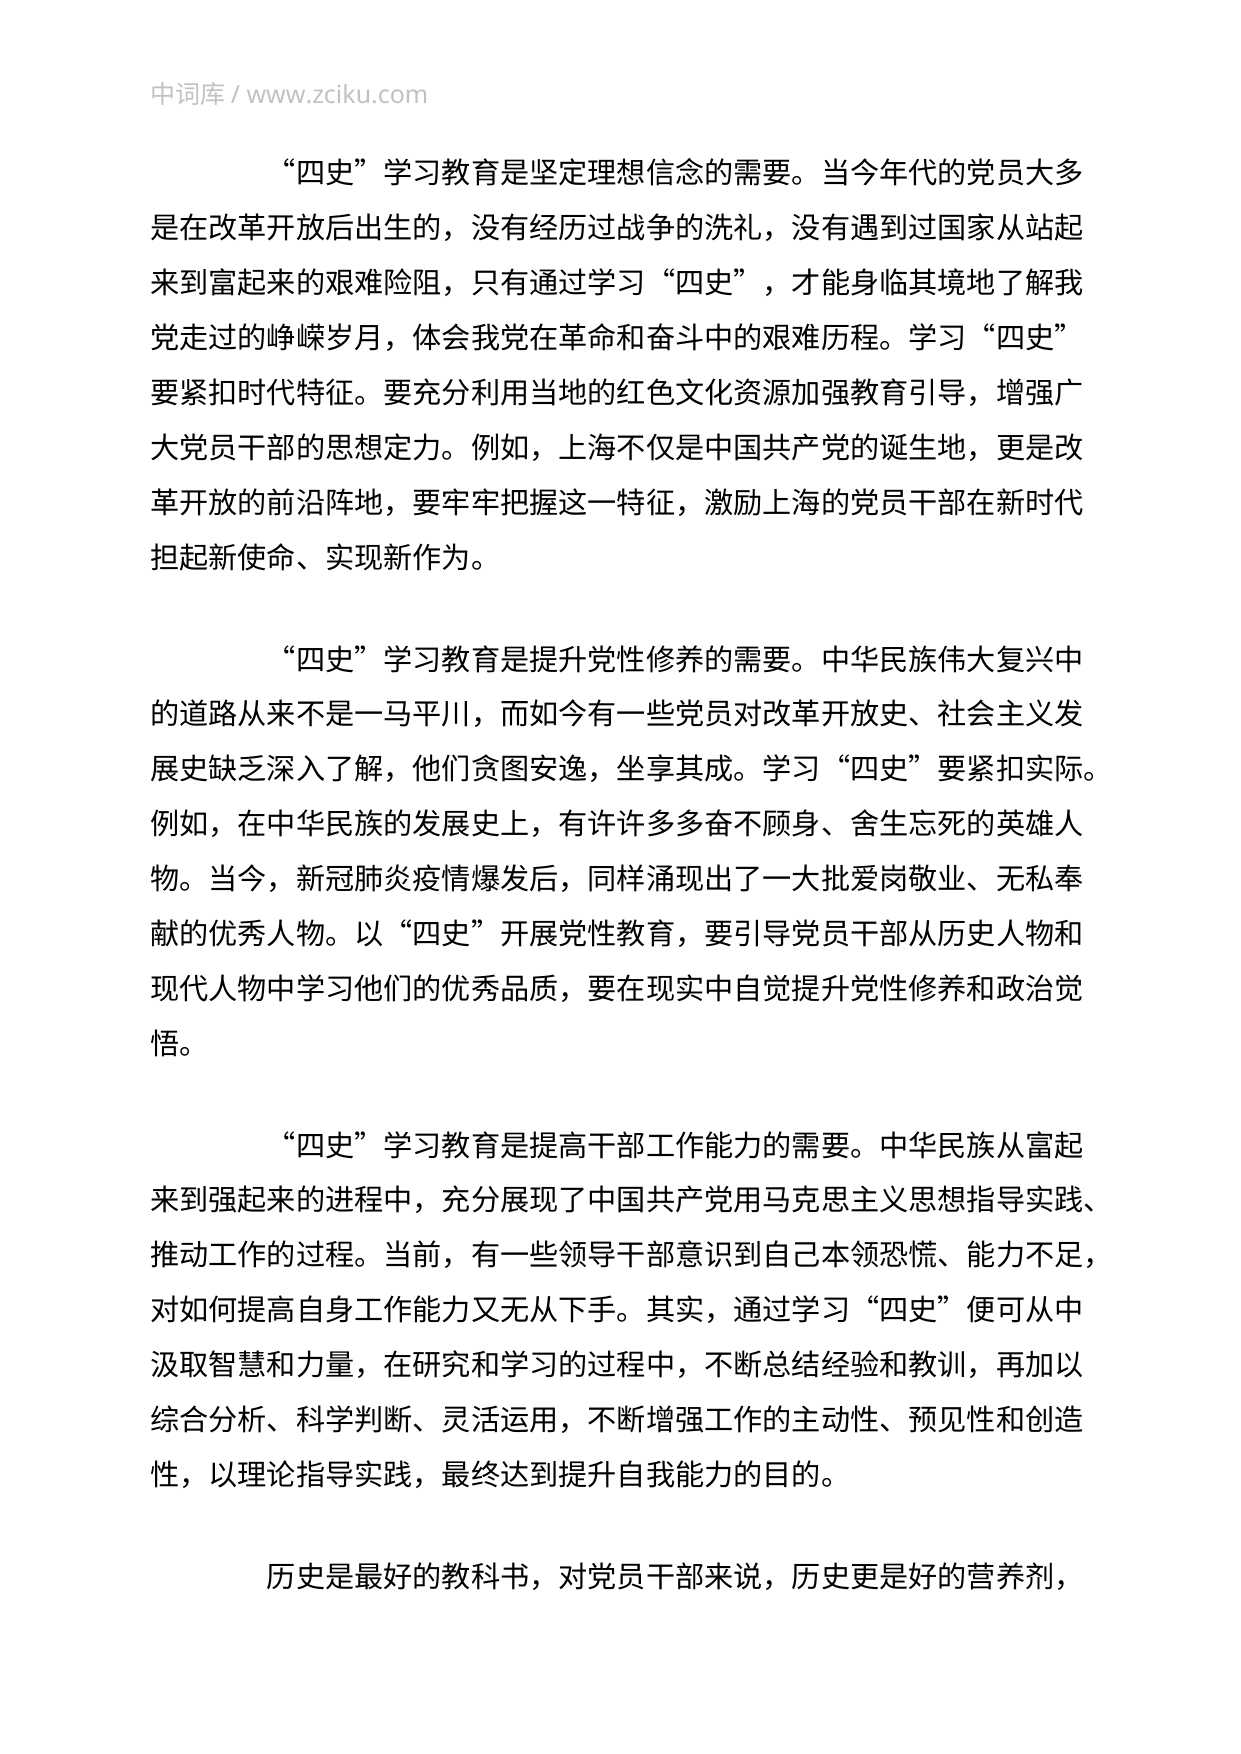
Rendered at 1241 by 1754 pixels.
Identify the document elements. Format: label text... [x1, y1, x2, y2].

text “四史”学习教育是提升党性修养的需要。中华民族伟大复兴中的道路从来不是一马平川，而如今有一些党员对改革开放史、社会主义发展史缺乏深入了解，他们贪图安逸，坐享其成。学习“四史”要紧扣实际。例如，在中华民族的发展史上，有许许多多奋不顾身、舍生忘死的英雄人物。当今，新冠肺炎疫情爆发后，同样涌现出了一大批爱岗敬业、无私奉献的优秀人物。以“四史”开展党性教育，要引导党员干部从历史人物和现代人物中学习他们的优秀品质，要在现实中自觉提升党性修养和政治觉悟。 [150, 636, 1090, 1063]
text “四史”学习教育是提高干部工作能力的需要。中华民族从富起来到强起来的进程中，充分展现了中国共产党用马克思主义思想指导实践、推动工作的过程。当前，有一些领导干部意识到自己本领恐慌、能力不足，对如何提高自身工作能力又无从下手。其实，通过学习“四史”便可从中汲取智慧和力量，在研究和学习的过程中，不断总结经验和教训，再加以综合分析、科学判断、灵活运用，不断增强工作的主动性、预见性和创造性，以理论指导实践，最终达到提升自我能力的目的。 [150, 1122, 1090, 1494]
text “四史”学习教育是坚定理想信念的需要。当今年代的党员大多是在改革开放后出生的，没有经历过战争的洗礼，没有遇到过国家从站起来到富起来的艰难险阻，只有通过学习“四史”，才能身临其境地了解我党走过的峥嵘岁月，体会我党在革命和奋斗中的艰难历程。学习“四史”要紧扣时代特征。要充分利用当地的红色文化资源加强教育引导，增强广大党员干部的思想定力。例如，上海不仅是中国共产党的诞生地，更是改革开放的前沿阵地，要牢牢把握这一特征，激励上海的党员干部在新时代担起新使命、实现新作为。 [150, 150, 1090, 577]
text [150, 1553, 1090, 1596]
